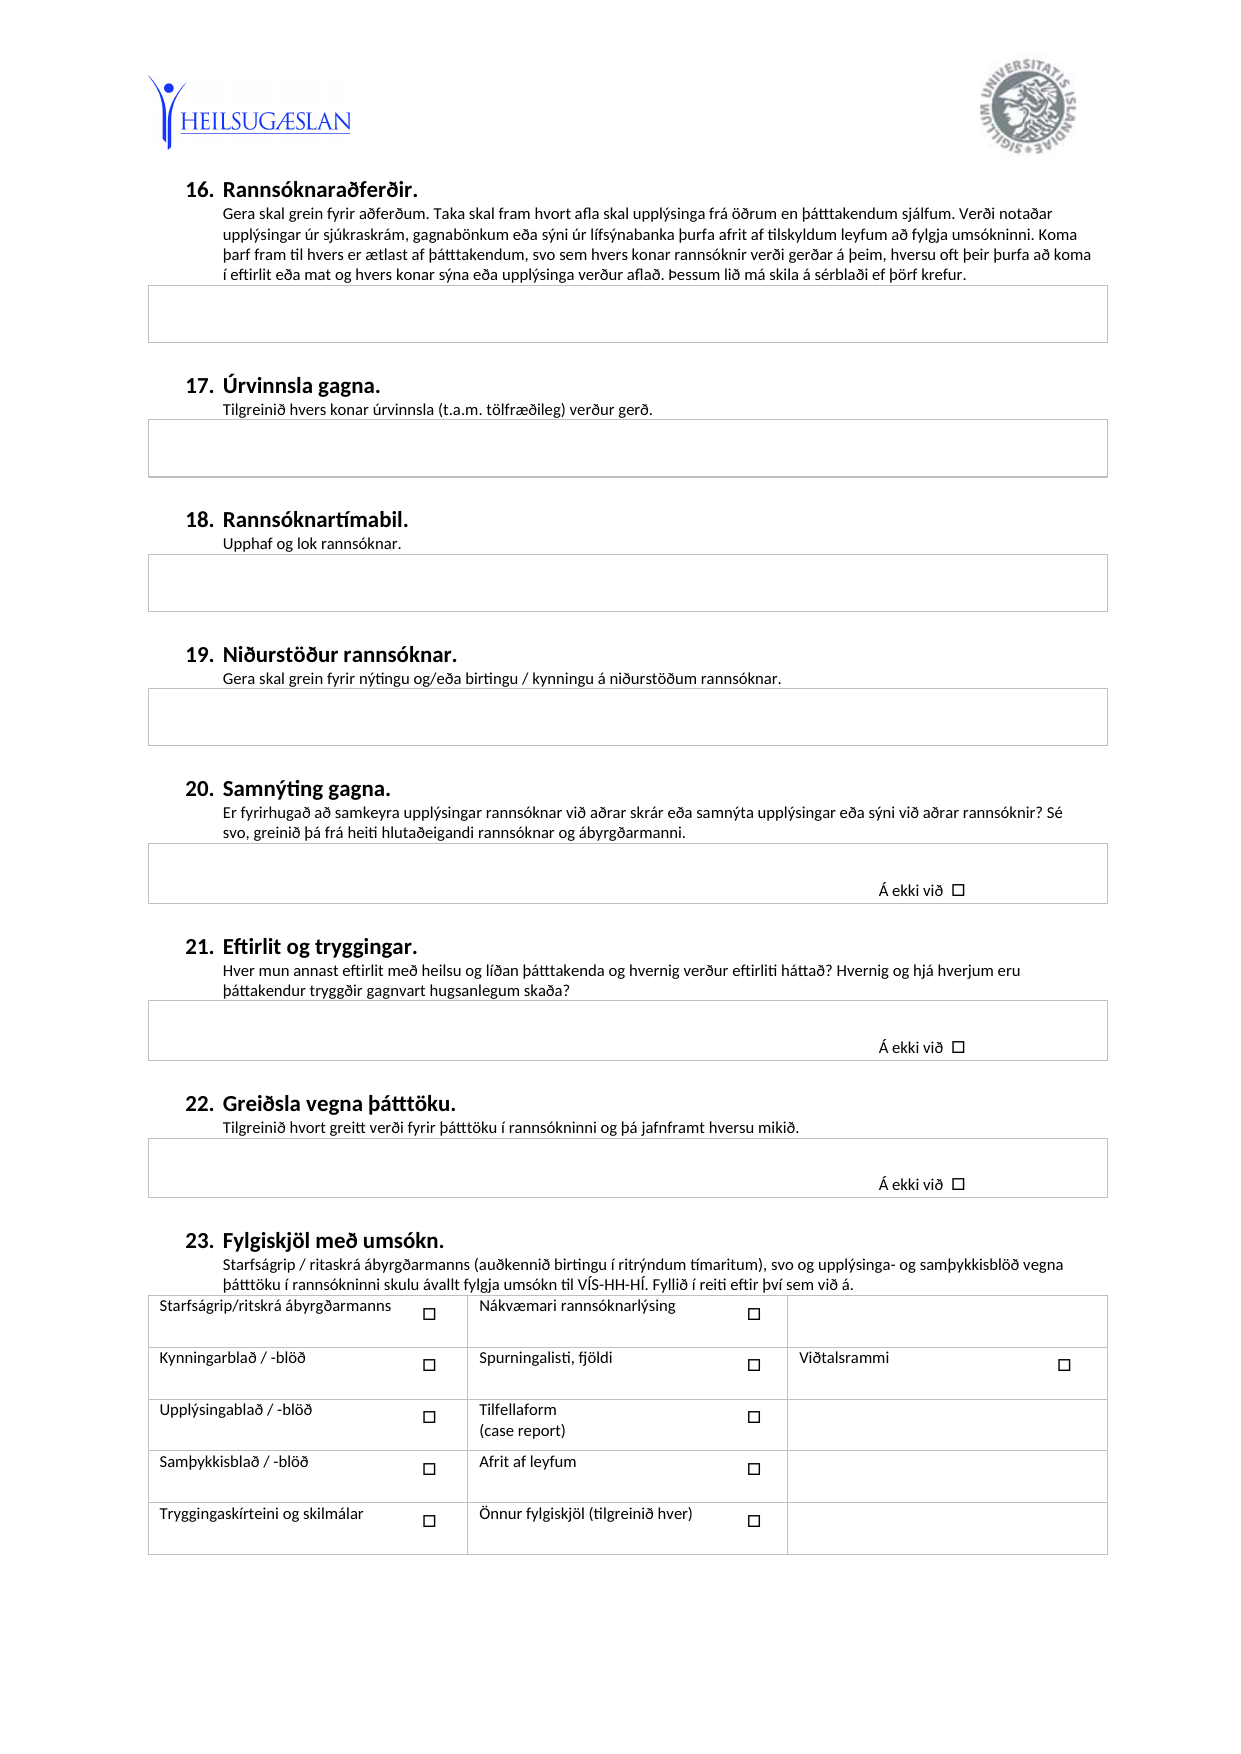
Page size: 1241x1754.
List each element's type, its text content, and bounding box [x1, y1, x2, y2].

table_header [149, 286, 1107, 342]
text Starfságrip / ritaskrá ábyrgðarmanns (auðkennið birtingu í ritrýndum tímaritum), svo og upplýsinga- og samþykkisblöð vegna þátttöku í rannsókninni skulu ávallt fylgja umsókn til VÍS-HH-HÍ. Fyllið í reiti eftir því sem við á. [223, 1254, 1093, 1295]
table_cell [788, 1503, 1107, 1554]
table_header Starfságrip/ritskrá ábyrgðarmanns [149, 1296, 410, 1347]
text Upphaf og lok rannsóknar. [223, 533, 1093, 554]
table_cell □ [410, 1348, 467, 1398]
table_cell Kynningarblað / -blöð [149, 1348, 410, 1398]
list Rannsóknaraðferðir. [185, 176, 1093, 204]
table_cell Önnur fylgiskjöl (tilgreinið hver) [468, 1503, 735, 1554]
table_cell Viðtalsrammi [788, 1348, 1045, 1398]
table_header [149, 689, 1107, 745]
list Niðurstöður rannsóknar. [185, 640, 1093, 668]
table_header [788, 1296, 1107, 1347]
table_cell □ [735, 1348, 787, 1398]
table_header Á ekki við □ [149, 1139, 1107, 1197]
table_header Á ekki við □ [149, 1001, 1107, 1060]
table_cell Upplýsingablað / -blöð [149, 1400, 410, 1450]
table_cell Tilfellaform (case report) [468, 1400, 735, 1450]
table_cell □ [410, 1503, 467, 1554]
table_cell □ [410, 1451, 467, 1502]
table_header [149, 555, 1107, 611]
list Samnýting gagna. [185, 774, 1093, 802]
text Tilgreinið hvers konar úrvinnsla (t.a.m. tölfræðileg) verður gerð. [223, 399, 1093, 419]
table_cell Afrit af leyfum [468, 1451, 735, 1502]
list Fylgiskjöl með umsókn. [185, 1226, 1093, 1254]
table_cell [788, 1400, 1107, 1450]
table_cell Samþykkisblað / -blöð [149, 1451, 410, 1502]
text Hver mun annast eftirlit með heilsu og líðan þátttakenda og hvernig verður eftirliti háttað? Hvernig og hjá hverjum eru þáttakendur tryggðir gagnvart hugsanlegum skaða? [223, 960, 1093, 1000]
table_header Á ekki við □ [149, 844, 1107, 903]
text Gera skal grein fyrir nýtingu og/eða birtingu / kynningu á niðurstöðum rannsóknar. [223, 668, 1093, 688]
table_cell □ [735, 1503, 787, 1554]
text Tilgreinið hvort greitt verði fyrir þátttöku í rannsókninni og þá jafnframt hversu mikið. [223, 1117, 1093, 1137]
list Eftirlit og tryggingar. [185, 932, 1093, 960]
picture [147, 75, 350, 150]
table_header □ [410, 1296, 467, 1347]
list Rannsóknartímabil. [185, 506, 1093, 533]
text Er fyrirhugað að samkeyra upplýsingar rannsóknar við aðrar skrár eða samnýta upplýsingar eða sýni við aðrar rannsóknir? Sé svo, greinið þá frá heiti hlutaðeigandi rannsóknar og ábyrgðarmanni. [223, 802, 1093, 843]
list Greiðsla vegna þátttöku. [185, 1089, 1093, 1117]
table_cell Spurningalisti, fjöldi [468, 1348, 735, 1398]
table_cell □ [410, 1400, 467, 1450]
table_cell □ [1045, 1348, 1107, 1398]
list Úrvinnsla gagna. [185, 371, 1093, 399]
table_header [149, 420, 1107, 476]
table_cell □ [735, 1451, 787, 1502]
table_cell [788, 1451, 1107, 1502]
table_cell □ [735, 1400, 787, 1450]
table_cell Tryggingaskírteini og skilmálar [149, 1503, 410, 1554]
text Gera skal grein fyrir aðferðum. Taka skal fram hvort afla skal upplýsinga frá öðrum en þátttakendum sjálfum. Verði notaðar upplýsingar úr sjúkraskrám, gagnabönkum eða sýni úr lífsýnabanka þurfa afrit af tilskyldum leyfum að fylgja umsókninni. Koma þarf fram til hvers er ætlast af þátttakendum, svo sem hvers konar rannsóknir verði gerðar á þeim, hversu oft þeir þurfa að koma í eftirlit eða mat og hvers konar sýna eða upplýsinga verður aflað. Þessum lið má skila á sérblaði ef þörf krefur. [223, 204, 1093, 285]
table_header Nákvæmari rannsóknarlýsing [468, 1296, 735, 1347]
table_header □ [735, 1296, 787, 1347]
